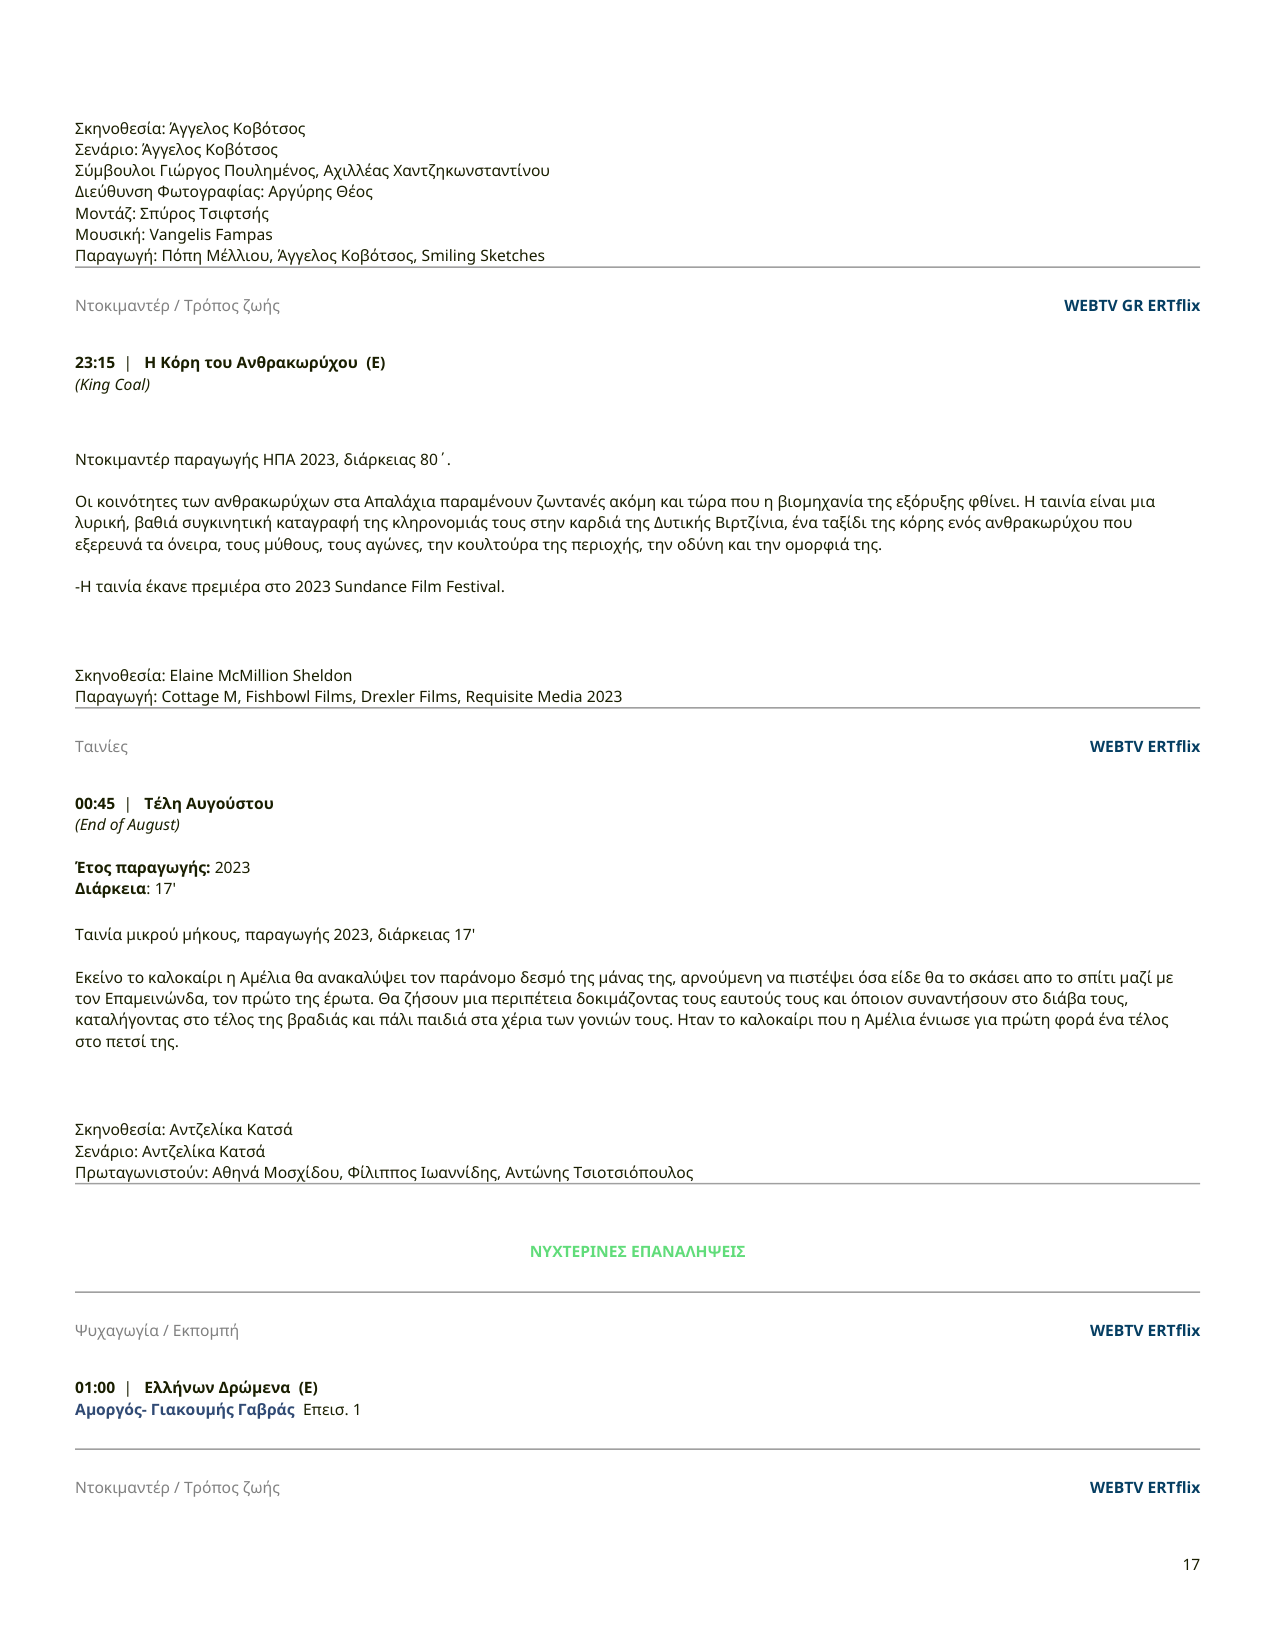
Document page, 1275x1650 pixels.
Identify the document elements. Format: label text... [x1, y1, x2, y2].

table_header WEBTV GR ERTflix [638, 295, 1200, 316]
text Σκηνοθεσία: Αντζελίκα Κατσά Σενάριο: Αντζελίκα Κατσά Πρωταγωνιστούν: Αθηνά Μοσχίδου, Φίλιππος Ιωαννίδης, Αντώνης Τσιοτσιόπουλος [75, 1077, 1200, 1182]
table_header Ταινίες [75, 736, 637, 757]
text Σκηνοθεσία: Elaine McMillion Sheldon Παραγωγή: Cottage M, Fishbowl Films, Drexler Films, Requisite Media 2023 [75, 622, 1200, 707]
text ΝΥΧΤΕΡΙΝΕΣ ΕΠΑΝΑΛΗΨΕΙΣ [75, 1241, 1200, 1262]
text Σκηνοθεσία: Άγγελος Κοβότσος Σενάριο: Άγγελος Κοβότσος Σύμβουλοι Γιώργος Πουλημένος, Αχιλλέας Χαντζηκωνσταντίνου Διεύθυνση Φωτογραφίας: Αργύρης Θέος Μοντάζ: Σπύρος Τσιφτσής Μουσική: Vangelis Fampas Παραγωγή: Πόπη Μέλλιου, Άγγελος Κοβότσος, Smiling Sketches [75, 75, 1200, 266]
table_header Ντοκιμαντέρ / Τρόπος ζωής [75, 1477, 637, 1498]
table_header WEBTV ERTflix [638, 1320, 1200, 1341]
table_header Ψυχαγωγία / Εκπομπή [75, 1320, 637, 1341]
text 00:45 | Τέλη Αυγούστου (End of August) Έτος παραγωγής: 2023 Διάρκεια: 17' [75, 757, 1200, 899]
table_header WEBTV ERTflix [638, 1477, 1200, 1498]
table_header Ντοκιμαντέρ / Τρόπος ζωής [75, 295, 637, 316]
text 01:00 | Ελλήνων Δρώμενα (E) Αμοργός- Γιακουμής Γαβράς Eπεισ. 1 [75, 1341, 1200, 1448]
text Ντοκιμαντέρ παραγωγής ΗΠΑ 2023, διάρκειας 80΄. Οι κοινότητες των ανθρακωρύχων στα Απαλάχια παραμένουν ζωντανές ακόμη και τώρα που η βιομηχανία της εξόρυξης φθίνει. Η ταινία είναι μια λυρική, βαθιά συγκινητική καταγραφή της κληρονομιάς τους στην καρδιά της Δυτικής Βιρτζίνια, ένα ταξίδι της κόρης ενός ανθρακωρύχου που εξερευνά τα όνειρα, τους μύθους, τους αγώνες, την κουλτούρα της περιοχής, την οδύνη και την ομορφιά της. -Η ταινία έκανε πρεμιέρα στο 2023 Sundance Film Festival. [75, 448, 1200, 597]
text Ταινία μικρού μήκους, παραγωγής 2023, διάρκειας 17' Εκείνο το καλοκαίρι η Αμέλια θα ανακαλύψει τον παράνομο δεσμό της μάνας της, αρνούμενη να πιστέψει όσα είδε θα το σκάσει απο το σπίτι μαζί με τον Επαμεινώνδα, τον πρώτο της έρωτα. Θα ζήσουν μια περιπέτεια δοκιμάζοντας τους εαυτούς τους και όποιον συναντήσουν στο διάβα τους, καταλήγοντας στο τέλος της βραδιάς και πάλι παιδιά στα χέρια των γονιών τους. Ηταν το καλοκαίρι που η Αμέλια ένιωσε για πρώτη φορά ένα τέλος στο πετσί της. [75, 924, 1200, 1052]
text 23:15 | H Κόρη του Ανθρακωρύχου (E) (King Coal) [75, 316, 1200, 423]
table_header WEBTV ERTflix [638, 736, 1200, 757]
